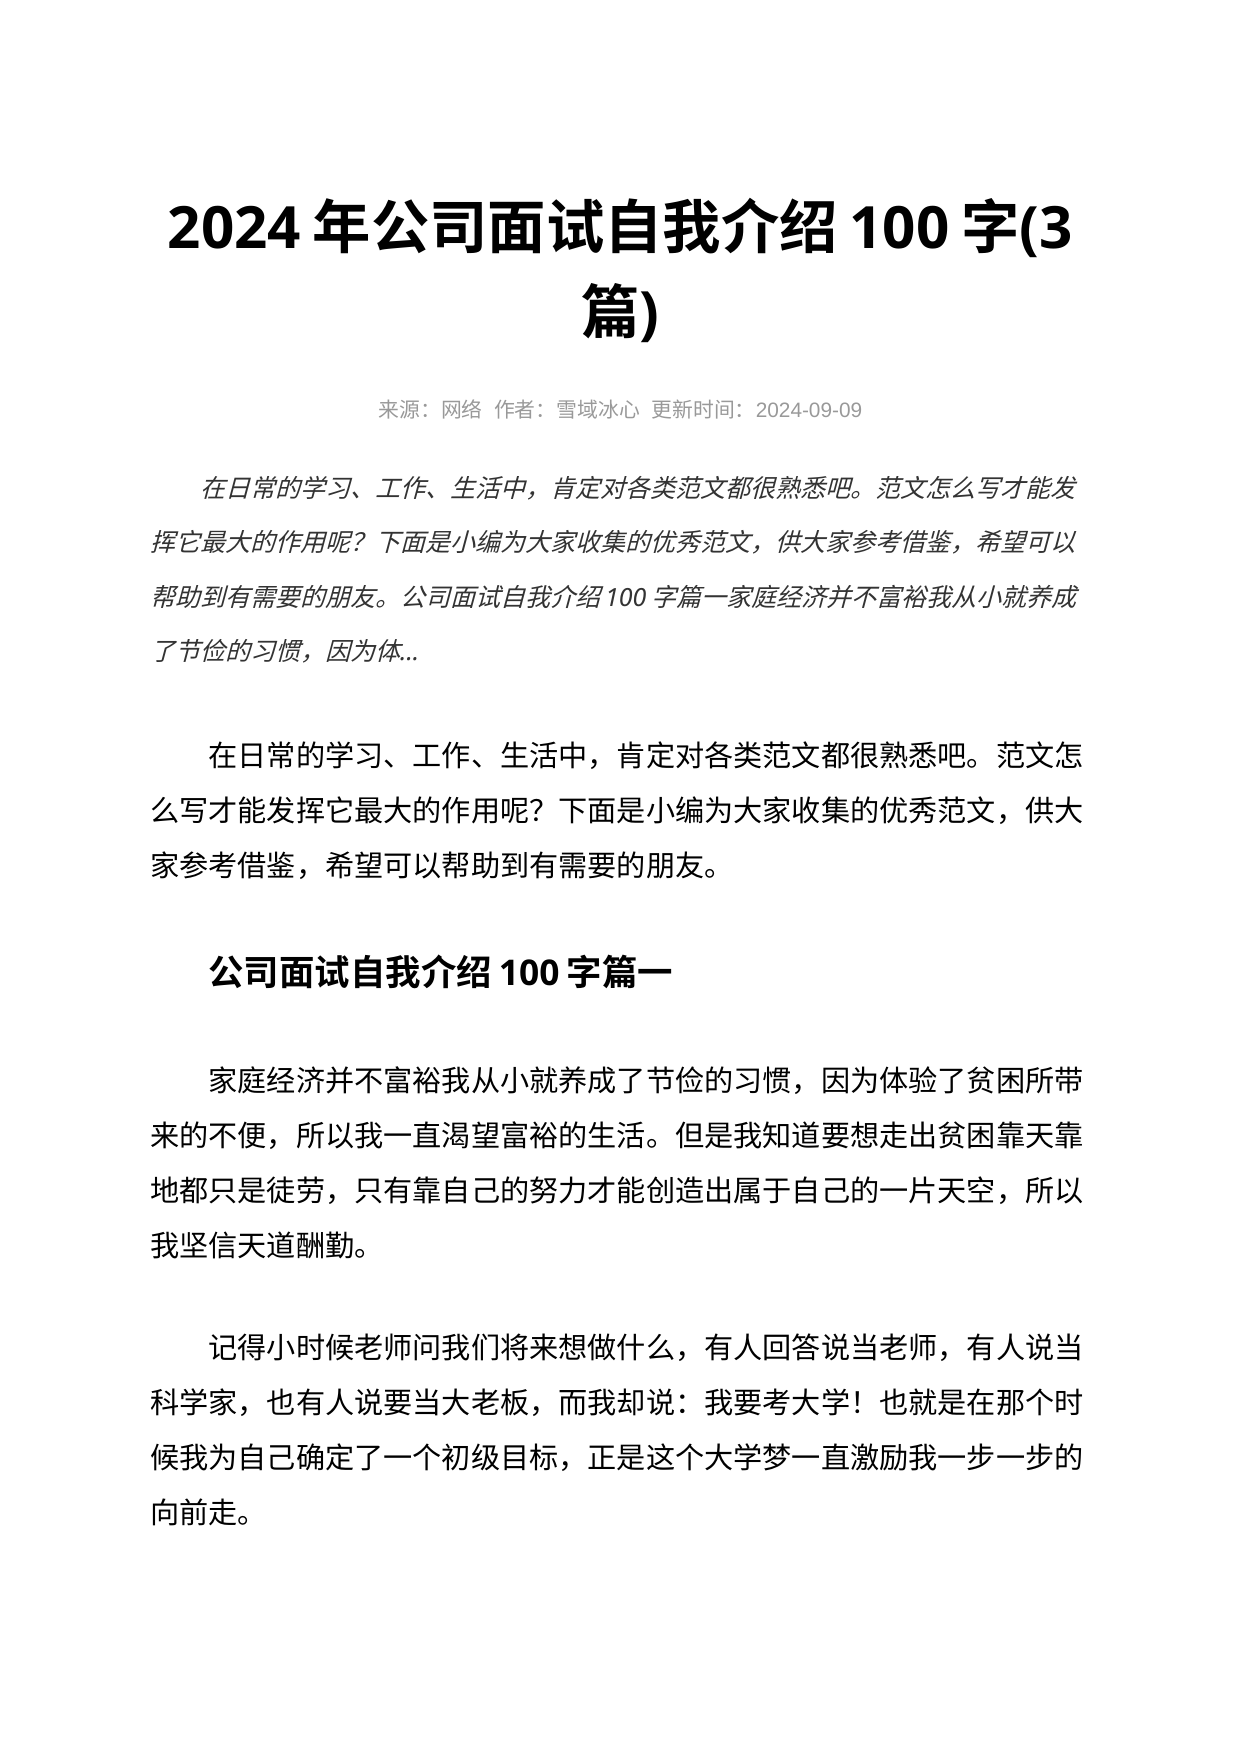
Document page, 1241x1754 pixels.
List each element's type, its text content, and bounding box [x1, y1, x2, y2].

text 记得小时候老师问我们将来想做什么，有人回答说当老师，有人说当科学家，也有人说要当大老板，而我却说：我要考大学！也就是在那个时候我为自己确定了一个初级目标，正是这个大学梦一直激励我一步一步的向前走。 [150, 1324, 1090, 1531]
text 在日常的学习、工作、生活中，肯定对各类范文都很熟悉吧。范文怎么写才能发挥它最大的作用呢？下面是小编为大家收集的优秀范文，供大家参考借鉴，希望可以帮助到有需要的朋友。 [150, 733, 1090, 885]
text 来源：网络 作者：雪域冰心 更新时间：2024-09-09 [150, 398, 1090, 422]
subtitle 2024年公司面试自我介绍100字(3篇) [150, 181, 1090, 351]
text 公司面试自我介绍100字篇一 [150, 944, 1090, 996]
text 在日常的学习、工作、生活中，肯定对各类范文都很熟悉吧。范文怎么写才能发挥它最大的作用呢？下面是小编为大家收集的优秀范文，供大家参考借鉴，希望可以帮助到有需要的朋友。公司面试自我介绍100字篇一家庭经济并不富裕我从小就养成了节俭的习惯，因为体... [150, 468, 1090, 668]
text 家庭经济并不富裕我从小就养成了节俭的习惯，因为体验了贫困所带来的不便，所以我一直渴望富裕的生活。但是我知道要想走出贫困靠天靠地都只是徒劳，只有靠自己的努力才能创造出属于自己的一片天空，所以我坚信天道酬勤。 [150, 1058, 1090, 1265]
